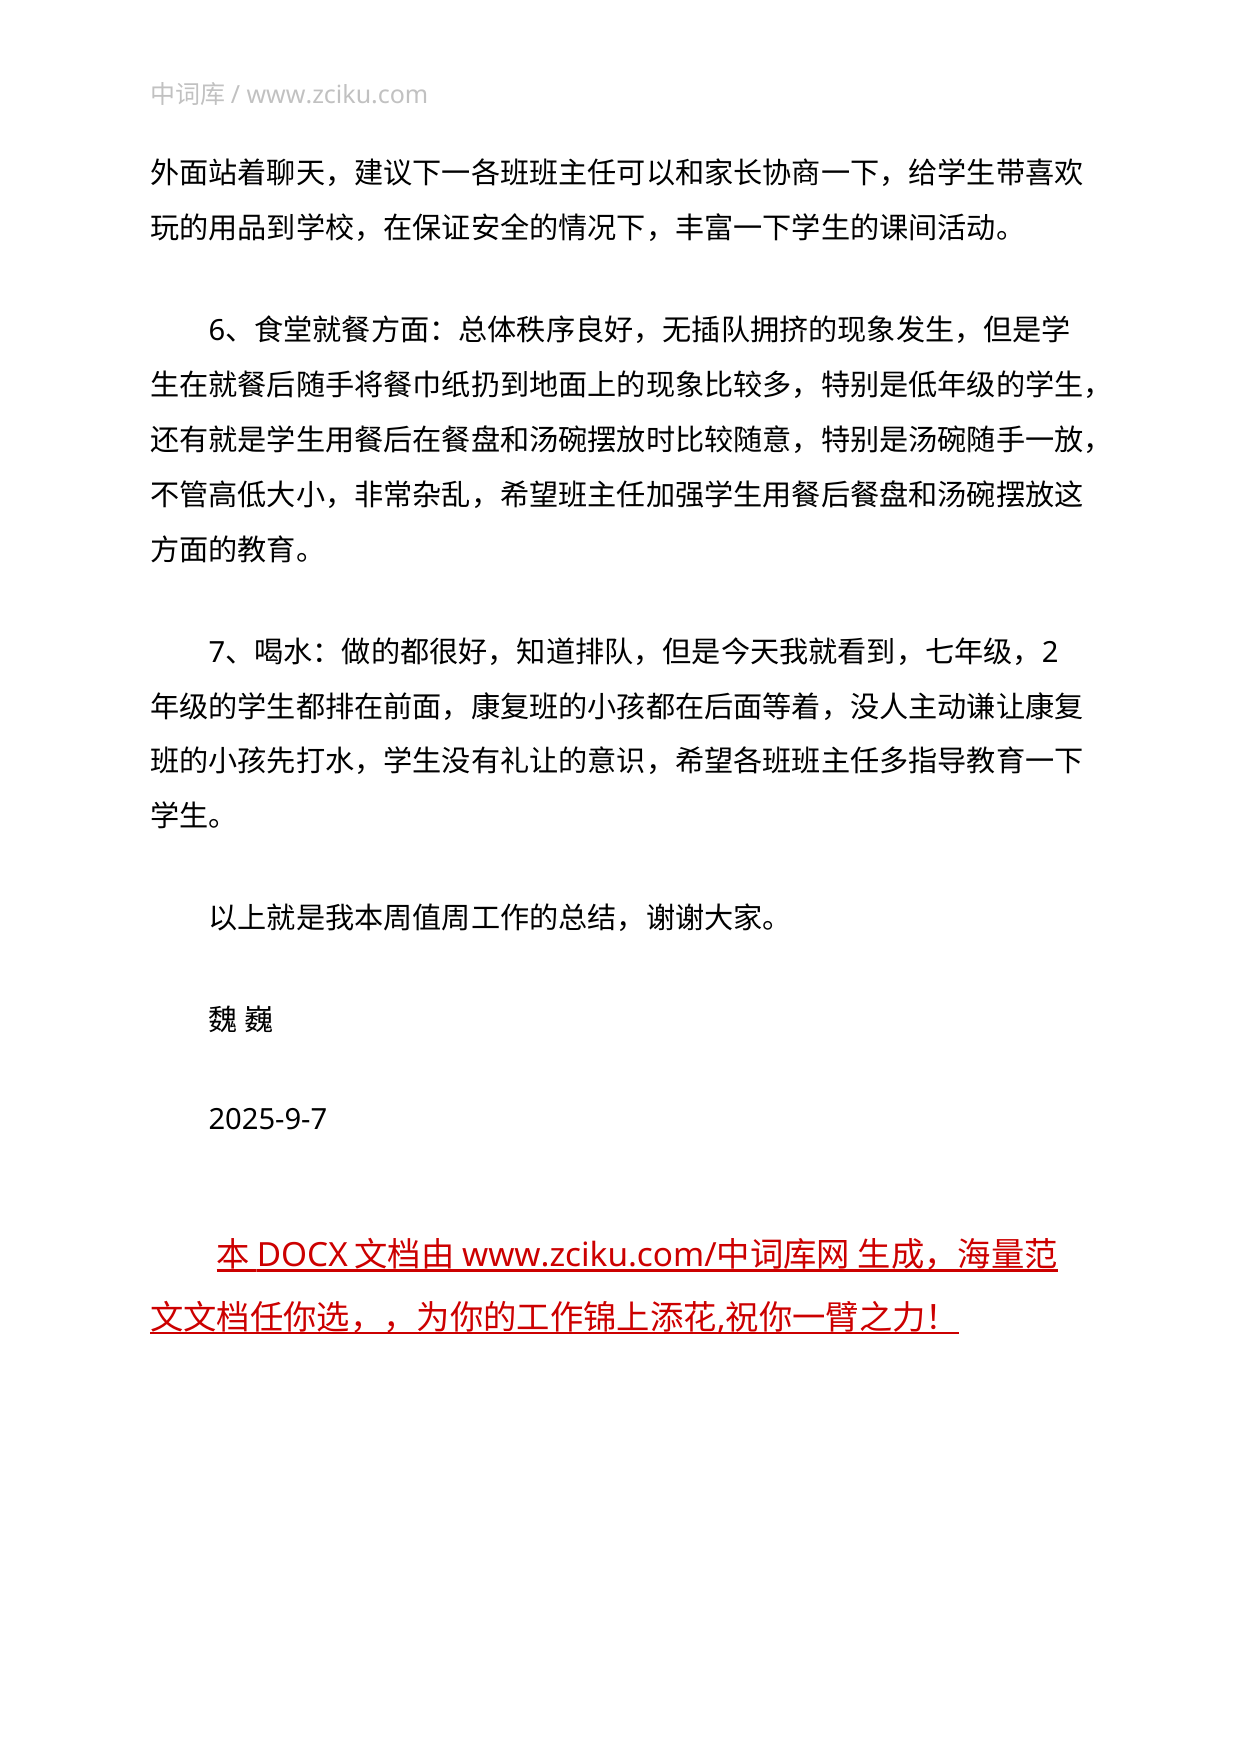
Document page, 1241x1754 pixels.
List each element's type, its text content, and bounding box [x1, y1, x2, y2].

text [150, 150, 1090, 247]
text 2025-9-7 [150, 1098, 1090, 1138]
text 魏 巍 [150, 996, 1090, 1039]
text 以上就是我本周值周工作的总结，谢谢大家。 [150, 895, 1090, 937]
text 6、食堂就餐方面：总体秩序良好，无插队拥挤的现象发生，但是学生在就餐后随手将餐巾纸扔到地面上的现象比较多，特别是低年级的学生，还有就是学生用餐后在餐盘和汤碗摆放时比较随意，特别是汤碗随手一放，不管高低大小，非常杂乱，希望班主任加强学生用餐后餐盘和汤碗摆放这方面的教育。 [150, 307, 1090, 569]
text 本DOCX文档由 www.zciku.com/中词库网 生成，海量范文文档任你选，，为你的工作锦上添花,祝你一臂之力！ [150, 1228, 1090, 1339]
text 7、喝水：做的都很好，知道排队，但是今天我就看到，七年级，2年级的学生都排在前面，康复班的小孩都在后面等着，没人主动谦让康复班的小孩先打水，学生没有礼让的意识，希望各班班主任多指导教育一下学生。 [150, 628, 1090, 835]
